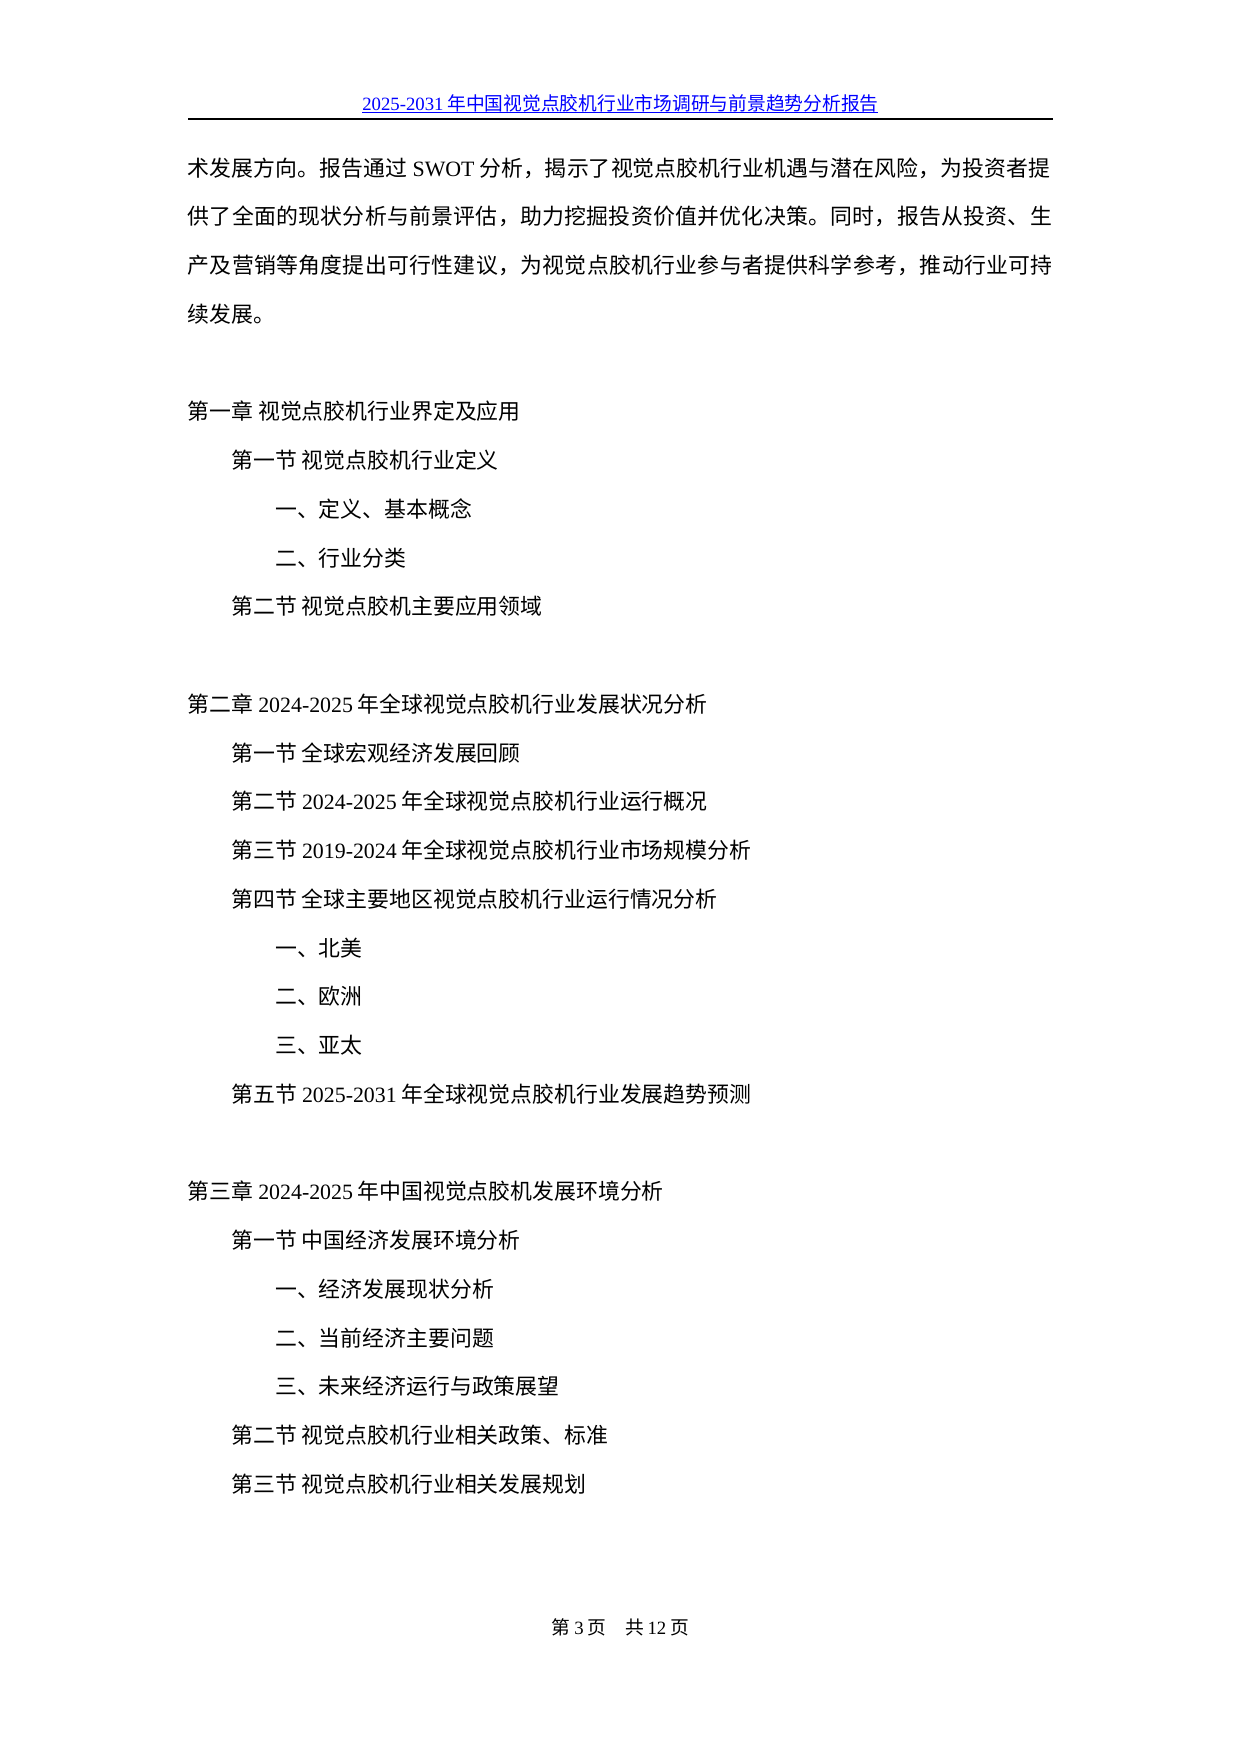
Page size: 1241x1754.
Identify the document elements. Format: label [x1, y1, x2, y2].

text [187, 150, 1053, 1499]
